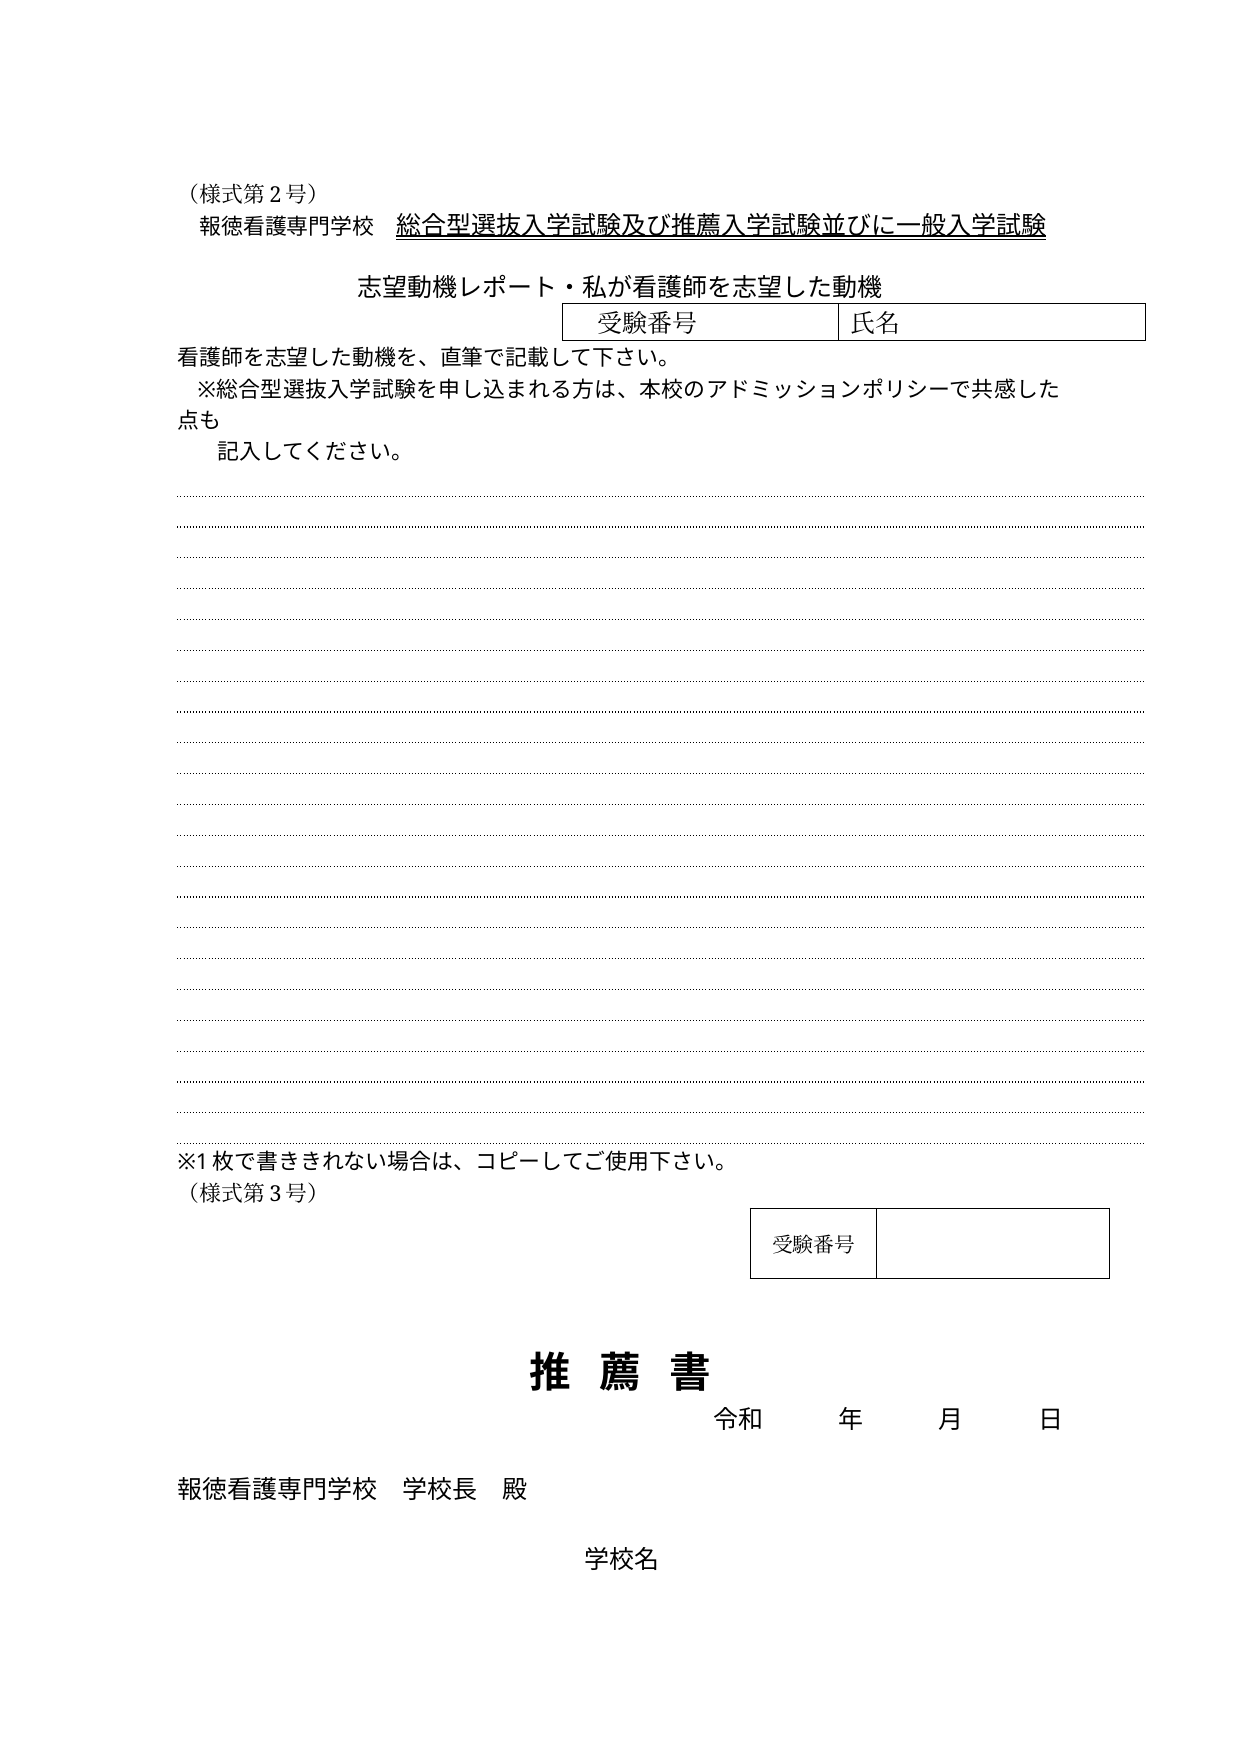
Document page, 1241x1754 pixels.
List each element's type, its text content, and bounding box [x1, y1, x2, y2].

table_cell [177, 588, 1146, 619]
text 看護師を志望した動機を、直筆で記載して下さい。 [177, 341, 1063, 372]
text ※総合型選抜入学試験を申し込まれる方は、本校のアドミッションポリシーで共感した点も [177, 372, 1063, 434]
text 報徳看護専門学校 学校長 殿 [177, 1469, 1063, 1506]
table_cell [177, 557, 1146, 588]
table_header 氏名 [839, 304, 1145, 340]
table_cell [177, 619, 1146, 650]
table_header [877, 1209, 1109, 1278]
table_header [177, 496, 1146, 526]
table_cell [177, 711, 1146, 742]
table_cell [177, 989, 1146, 1020]
text 令和 年 月 日 [177, 1399, 1063, 1435]
table_cell [177, 896, 1146, 927]
table_header 受験番号 [563, 304, 838, 340]
table_cell [177, 1112, 1146, 1143]
table_cell [177, 804, 1146, 835]
table_cell [177, 650, 1146, 681]
table_cell [177, 526, 1146, 557]
text 学校名 [584, 1540, 1063, 1576]
table_cell [177, 1081, 1146, 1112]
table_cell [177, 742, 1146, 773]
text （様式第3号） [177, 1176, 1063, 1207]
text 記入してください。 [177, 434, 1063, 466]
table_cell [177, 835, 1146, 866]
table_cell [177, 681, 1146, 711]
table_cell [177, 773, 1146, 804]
table_cell [177, 1051, 1146, 1081]
table_cell [177, 927, 1146, 958]
text 志望動機レポート・私が看護師を志望した動機 [177, 272, 1063, 303]
table_cell [177, 866, 1146, 896]
text 報徳看護専門学校 総合型選抜入学試験及び推薦入学試験並びに一般入学試験 [177, 209, 1063, 240]
text （様式第2号） [177, 177, 1063, 209]
text ※1枚で書ききれない場合は、コピーしてご使用下さい。 [177, 1144, 1063, 1176]
table_cell [177, 958, 1146, 989]
text 推薦書 [177, 1339, 1063, 1399]
table_cell [177, 1020, 1146, 1051]
table_header 受験番号 [751, 1209, 876, 1278]
